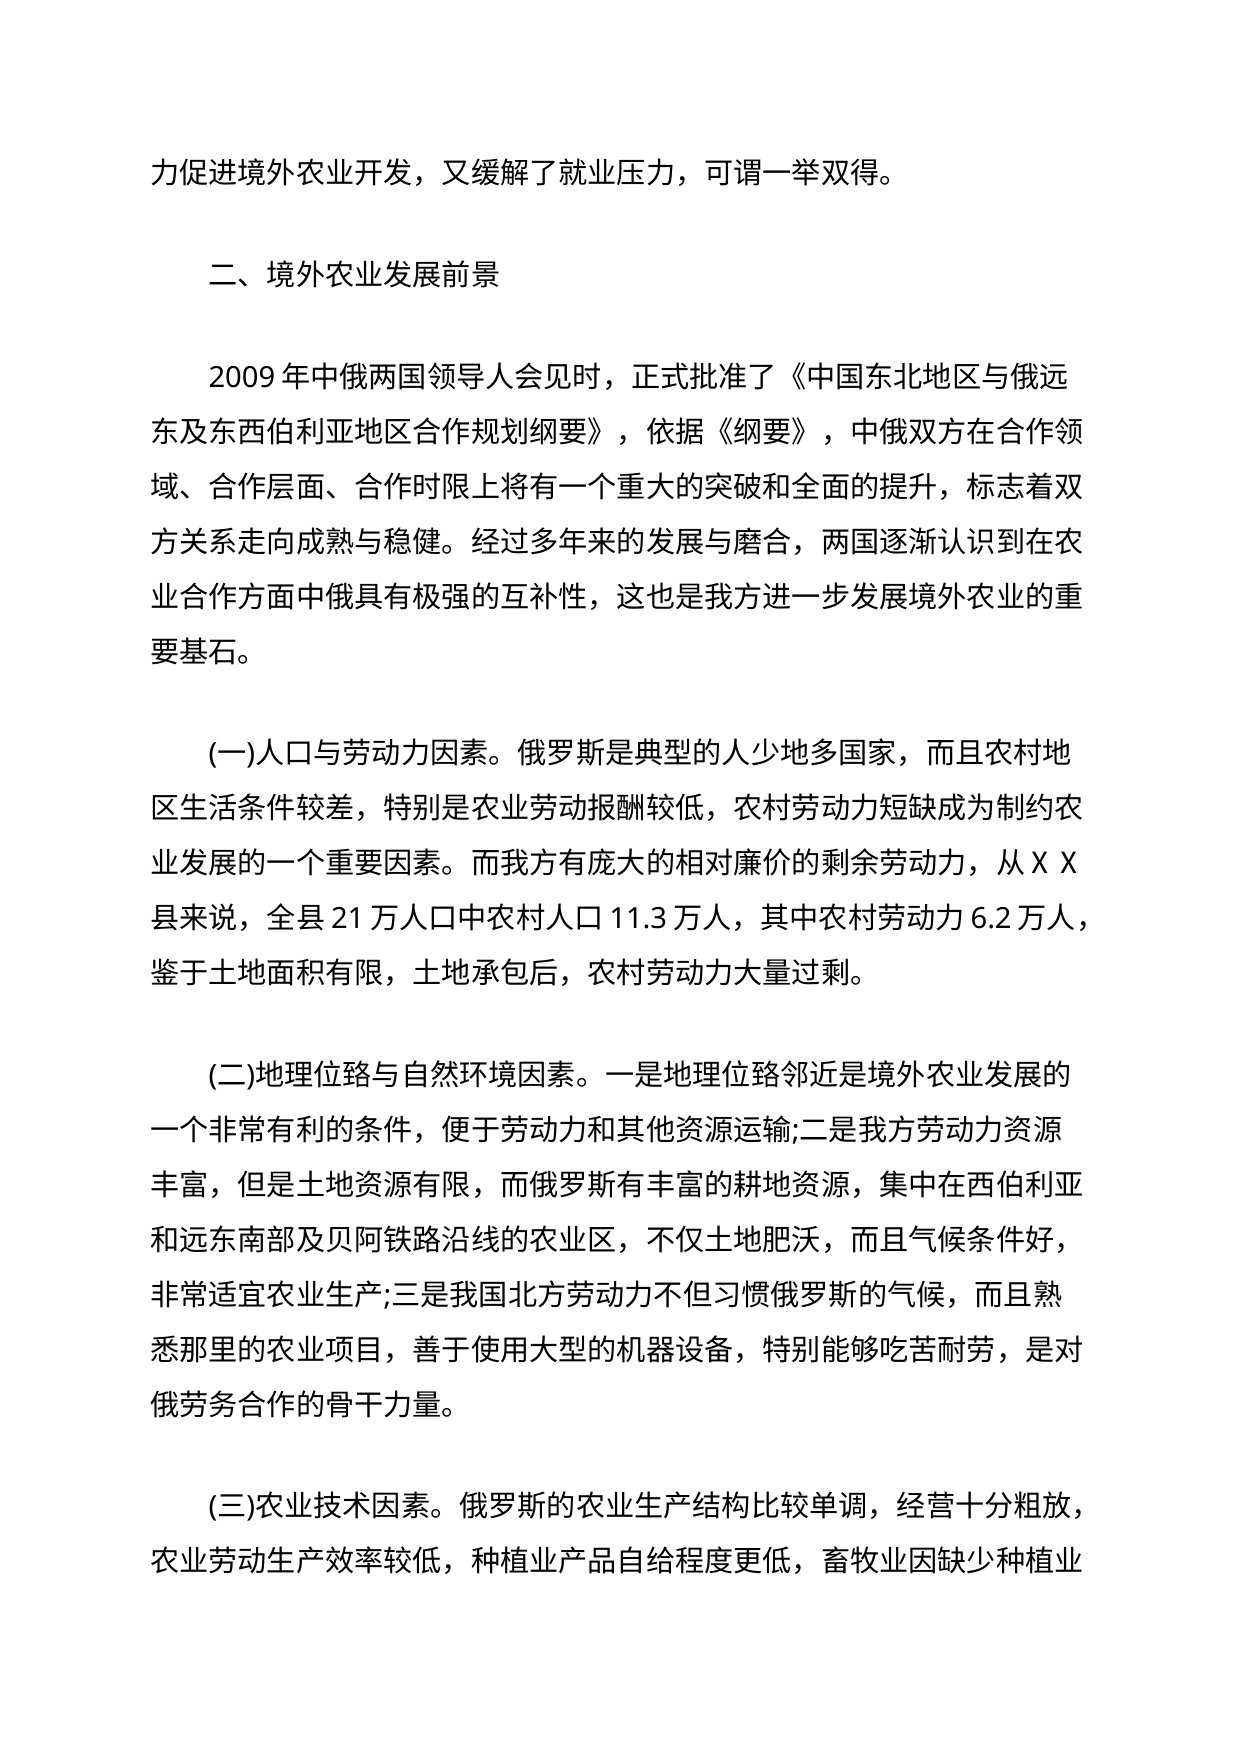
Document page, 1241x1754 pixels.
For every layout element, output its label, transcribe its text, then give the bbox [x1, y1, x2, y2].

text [150, 1483, 1090, 1580]
text 二、境外农业发展前景 [150, 252, 1090, 294]
text 2009年中俄两国领导人会见时，正式批准了《中国东北地区与俄远东及东西伯利亚地区合作规划纲要》，依据《纲要》，中俄双方在合作领域、合作层面、合作时限上将有一个重大的突破和全面的提升，标志着双方关系走向成熟与稳健。经过多年来的发展与磨合，两国逐渐认识到在农业合作方面中俄具有极强的互补性，这也是我方进一步发展境外农业的重要基石。 [150, 353, 1090, 670]
text (二)地理位臵与自然环境因素。一是地理位臵邻近是境外农业发展的一个非常有利的条件，便于劳动力和其他资源运输;二是我方劳动力资源丰富，但是土地资源有限，而俄罗斯有丰富的耕地资源，集中在西伯利亚和远东南部及贝阿铁路沿线的农业区，不仅土地肥沃，而且气候条件好，非常适宜农业生产;三是我国北方劳动力不但习惯俄罗斯的气候，而且熟悉那里的农业项目，善于使用大型的机器设备，特别能够吃苦耐劳，是对俄劳务合作的骨干力量。 [150, 1051, 1090, 1423]
text (一)人口与劳动力因素。俄罗斯是典型的人少地多国家，而且农村地区生活条件较差，特别是农业劳动报酬较低，农村劳动力短缺成为制约农业发展的一个重要因素。而我方有庞大的相对廉价的剩余劳动力，从ⅩⅩ县来说，全县21万人口中农村人口11.3万人，其中农村劳动力6.2万人，鉴于土地面积有限，土地承包后，农村劳动力大量过剩。 [150, 730, 1090, 992]
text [150, 150, 1090, 192]
